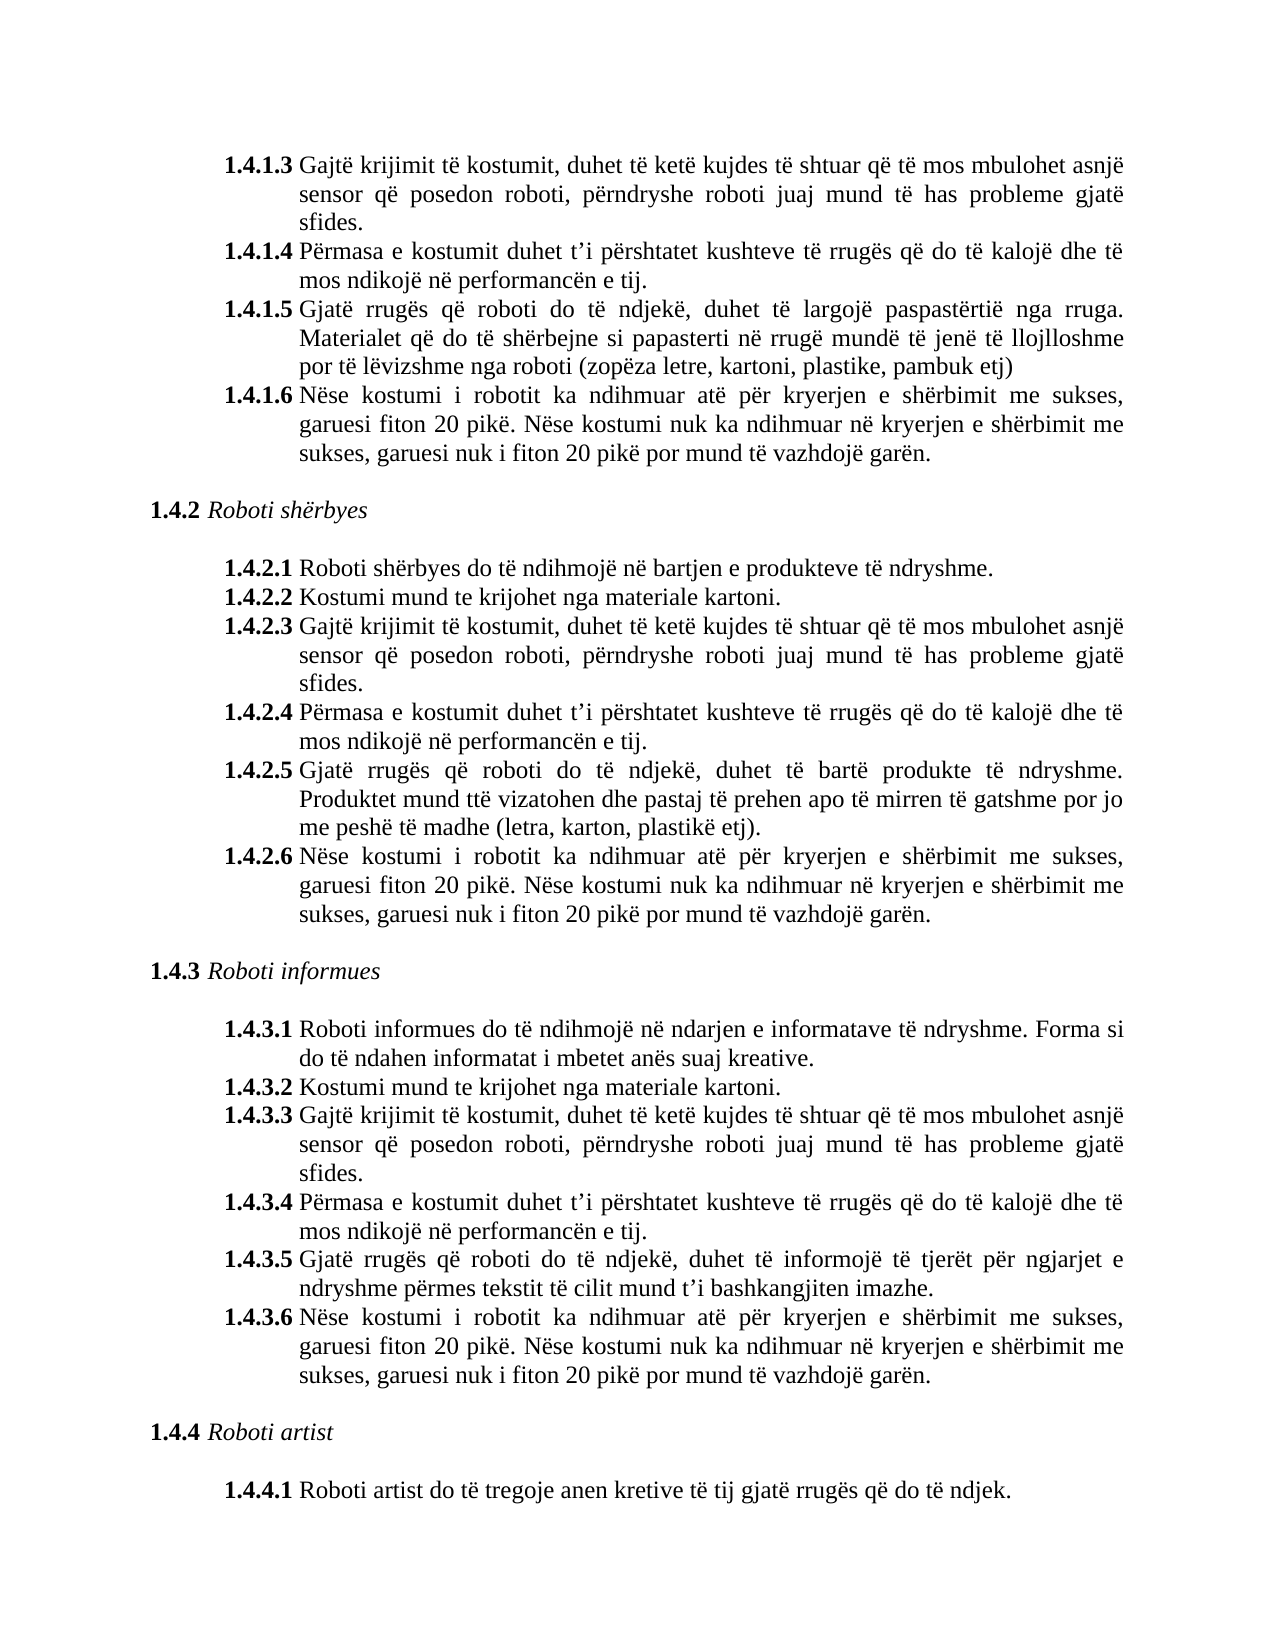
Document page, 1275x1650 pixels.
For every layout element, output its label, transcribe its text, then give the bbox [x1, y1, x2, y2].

list Gjatë rrugës që roboti do të ndjekë, duhet të largojë paspastërtië nga rruga. Materialet që do të shërbejne si papasterti në rrugë mundë të jenë të llojlloshme por të lëvizshme nga roboti (zopëza letre, kartoni, plastike, pambuk etj) [224, 294, 1125, 380]
list Nëse kostumi i robotit ka ndihmuar atë për kryerjen e shërbimit me sukses, garuesi fiton 20 pikë. Nëse kostumi nuk ka ndihmuar në kryerjen e shërbimit me sukses, garuesi nuk i fiton 20 pikë por mund të vazhdojë garën. [224, 841, 1125, 927]
list Roboti artist [150, 1417, 1125, 1446]
list Kostumi mund te krijohet nga materiale kartoni. [224, 1072, 1125, 1101]
list Përmasa e kostumit duhet t’i përshtatet kushteve të rrugës që do të kalojë dhe të mos ndikojë në performancën e tij. [224, 236, 1125, 294]
list Roboti shërbyes [150, 496, 1125, 524]
list Roboti informues do të ndihmojë në ndarjen e informatave të ndryshme. Forma si do të ndahen informatat i mbetet anës suaj kreative. [224, 1014, 1125, 1072]
list Nëse kostumi i robotit ka ndihmuar atë për kryerjen e shërbimit me sukses, garuesi fiton 20 pikë. Nëse kostumi nuk ka ndihmuar në kryerjen e shërbimit me sukses, garuesi nuk i fiton 20 pikë por mund të vazhdojë garën. [224, 380, 1125, 467]
list Kostumi mund te krijohet nga materiale kartoni. [224, 582, 1125, 611]
list Përmasa e kostumit duhet t’i përshtatet kushteve të rrugës që do të kalojë dhe të mos ndikojë në performancën e tij. [224, 1187, 1125, 1244]
list Nëse kostumi i robotit ka ndihmuar atë për kryerjen e shërbimit me sukses, garuesi fiton 20 pikë. Nëse kostumi nuk ka ndihmuar në kryerjen e shërbimit me sukses, garuesi nuk i fiton 20 pikë por mund të vazhdojë garën. [224, 1302, 1125, 1388]
list Gjatë rrugës që roboti do të ndjekë, duhet të informojë të tjerët për ngjarjet e ndryshme përmes tekstit të cilit mund t’i bashkangjiten imazhe. [224, 1244, 1125, 1302]
list Roboti shërbyes do të ndihmojë në bartjen e produkteve të ndryshme. [224, 553, 1125, 582]
list Roboti informues [150, 956, 1125, 985]
list Roboti artist do të tregoje anen kretive të tij gjatë rrugës që do të ndjek. [224, 1475, 1125, 1504]
list Përmasa e kostumit duhet t’i përshtatet kushteve të rrugës që do të kalojë dhe të mos ndikojë në performancën e tij. [224, 697, 1125, 755]
list Gjatë rrugës që roboti do të ndjekë, duhet të bartë produkte të ndryshme. Produktet mund ttë vizatohen dhe pastaj të prehen apo të mirren të gatshme por jo me peshë të madhe (letra, karton, plastikë etj). [224, 755, 1125, 841]
